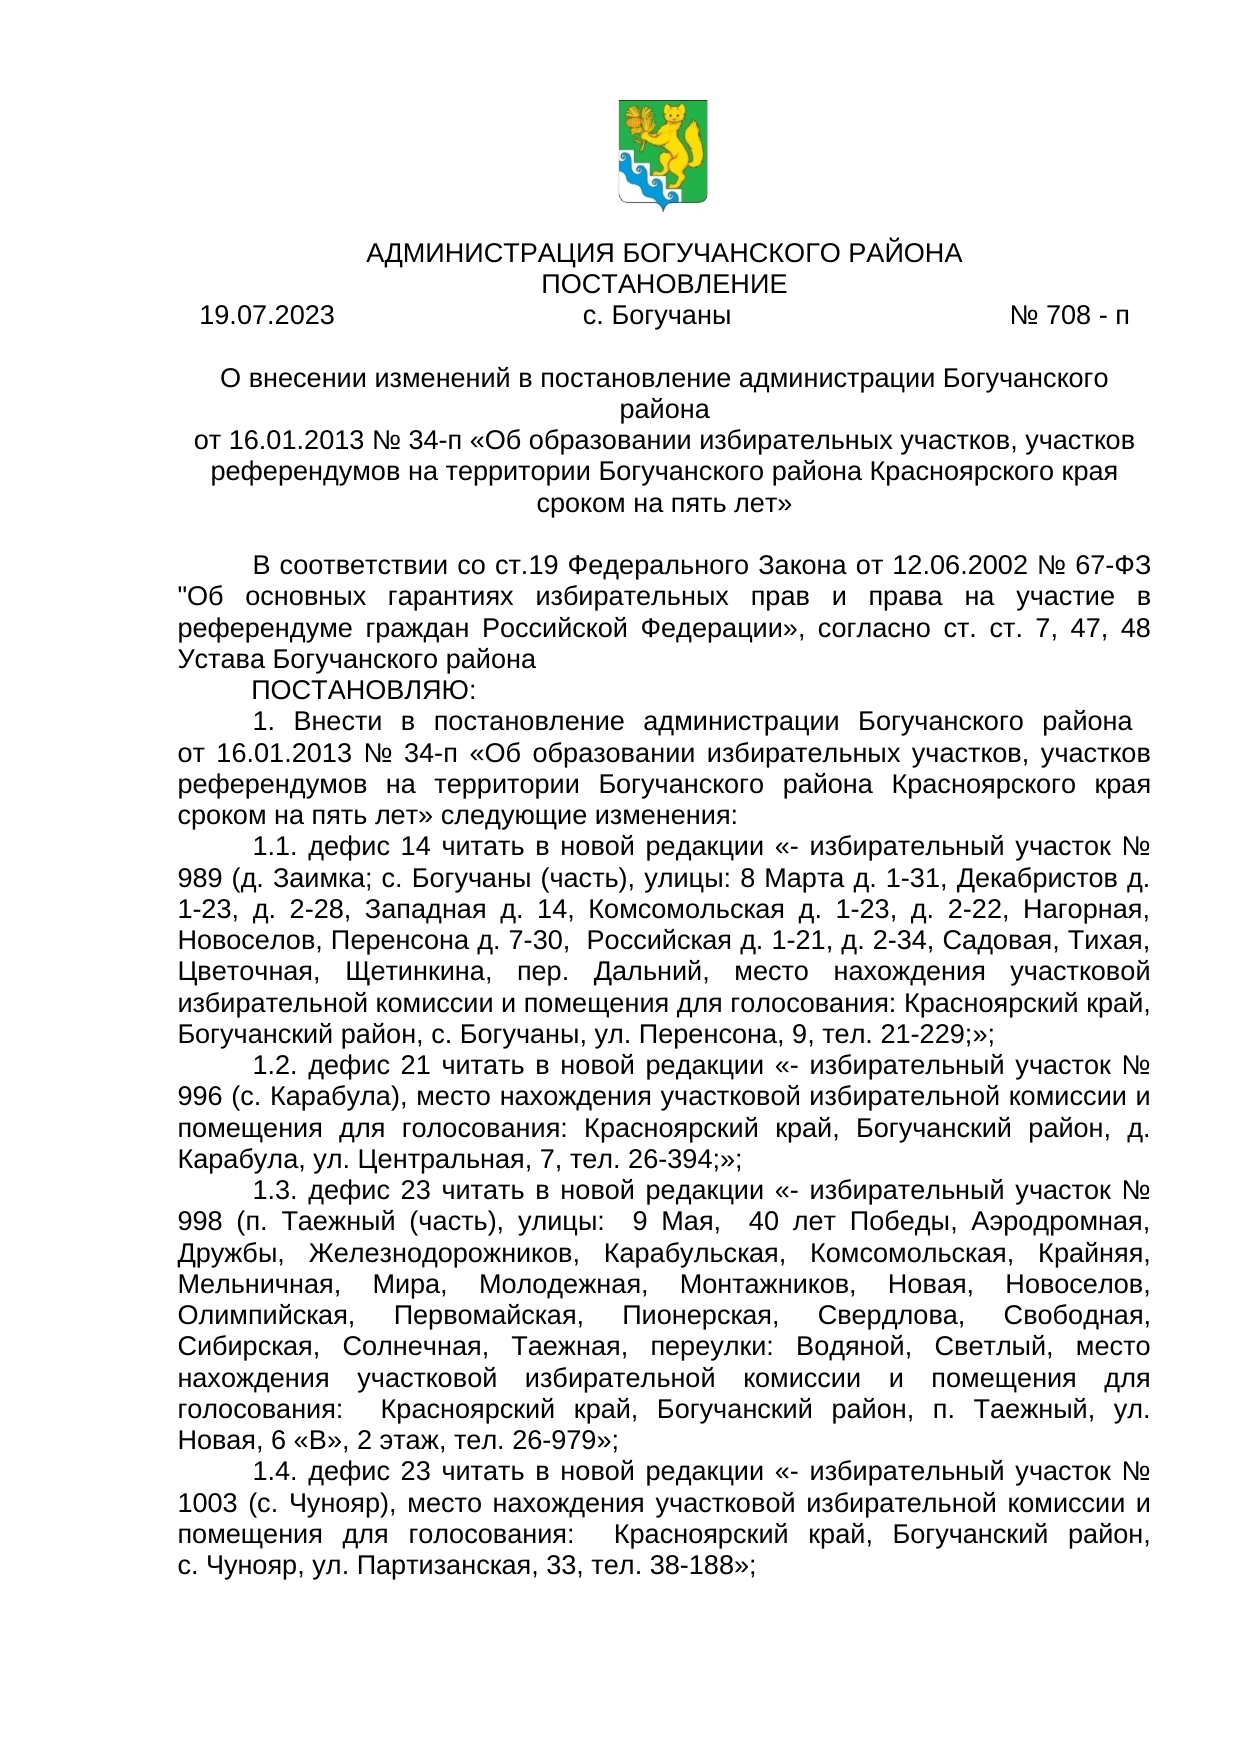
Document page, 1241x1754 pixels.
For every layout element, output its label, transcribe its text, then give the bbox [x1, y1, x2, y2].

text ПОСТАНОВЛЯЮ: [177, 674, 1152, 705]
text 1.4. дефис 23 читать в новой редакции «- избирательный участок № 1003 (с. Чунояр), место нахождения участковой избирательной комиссии и помещения для голосования: Красноярский край, Богучанский район, с. Чунояр, ул. Партизанская, 33, тел. 38-188»; [177, 1455, 1152, 1580]
picture [618, 100, 708, 212]
text 1.1. дефис 14 читать в новой редакции «- избирательный участок № 989 (д. Заимка; с. Богучаны (часть), улицы: 8 Марта д. 1-31, Декабристов д. 1-23, д. 2-28, Западная д. 14, Комсомольская д. 1-23, д. 2-22, Нагорная, Новоселов, Перенсона д. 7-30, Российская д. 1-21, д. 2-34, Садовая, Тихая, Цветочная, Щетинкина, пер. Дальний, место нахождения участковой избирательной комиссии и помещения для голосования: Красноярский край, Богучанский район, с. Богучаны, ул. Перенсона, 9, тел. 21-229;»; [177, 830, 1152, 1049]
text 1. Внести в постановление администрации Богучанского района от 16.01.2013 № 34-п «Об образовании избирательных участков, участков референдумов на территории Богучанского района Красноярского края сроком на пять лет» следующие изменения: [177, 705, 1152, 830]
text от 16.01.2013 № 34-п «Об образовании избирательных участков, участков референдумов на территории Богучанского района Красноярского края сроком на пять лет» [177, 424, 1152, 518]
text 19.07.2023 с. Богучаны № 708 - п [177, 299, 1152, 330]
text 1.3. дефис 23 читать в новой редакции «- избирательный участок № 998 (п. Таежный (часть), улицы: 9 Мая, 40 лет Победы, Аэродромная, Дружбы, Железнодорожников, Карабульская, Комсомольская, Крайняя, Мельничная, Мира, Молодежная, Монтажников, Новая, Новоселов, Олимпийская, Первомайская, Пионерская, Свердлова, Свободная, Сибирская, Солнечная, Таежная, переулки: Водяной, Светлый, место нахождения участковой избирательной комиссии и помещения для голосования: Красноярский край, Богучанский район, п. Таежный, ул. Новая, 6 «В», 2 этаж, тел. 26-979»; [177, 1174, 1152, 1455]
text В соответствии со ст.19 Федерального Закона от 12.06.2002 № 67-ФЗ "Об основных гарантиях избирательных прав и права на участие в референдуме граждан Российской Федерации», согласно ст. ст. 7, 47, 48 Устава Богучанского района [177, 549, 1152, 674]
text 1.2. дефис 21 читать в новой редакции «- избирательный участок № 996 (с. Карабула), место нахождения участковой избирательной комиссии и помещения для голосования: Красноярский край, Богучанский район, д. Карабула, ул. Центральная, 7, тел. 26-394;»; [177, 1049, 1152, 1174]
text ПОСТАНОВЛЕНИЕ [177, 268, 1152, 299]
text АДМИНИСТРАЦИЯ БОГУЧАНСКОГО РАЙОНА [177, 237, 1152, 268]
text О внесении изменений в постановление администрации Богучанского района [177, 362, 1152, 424]
